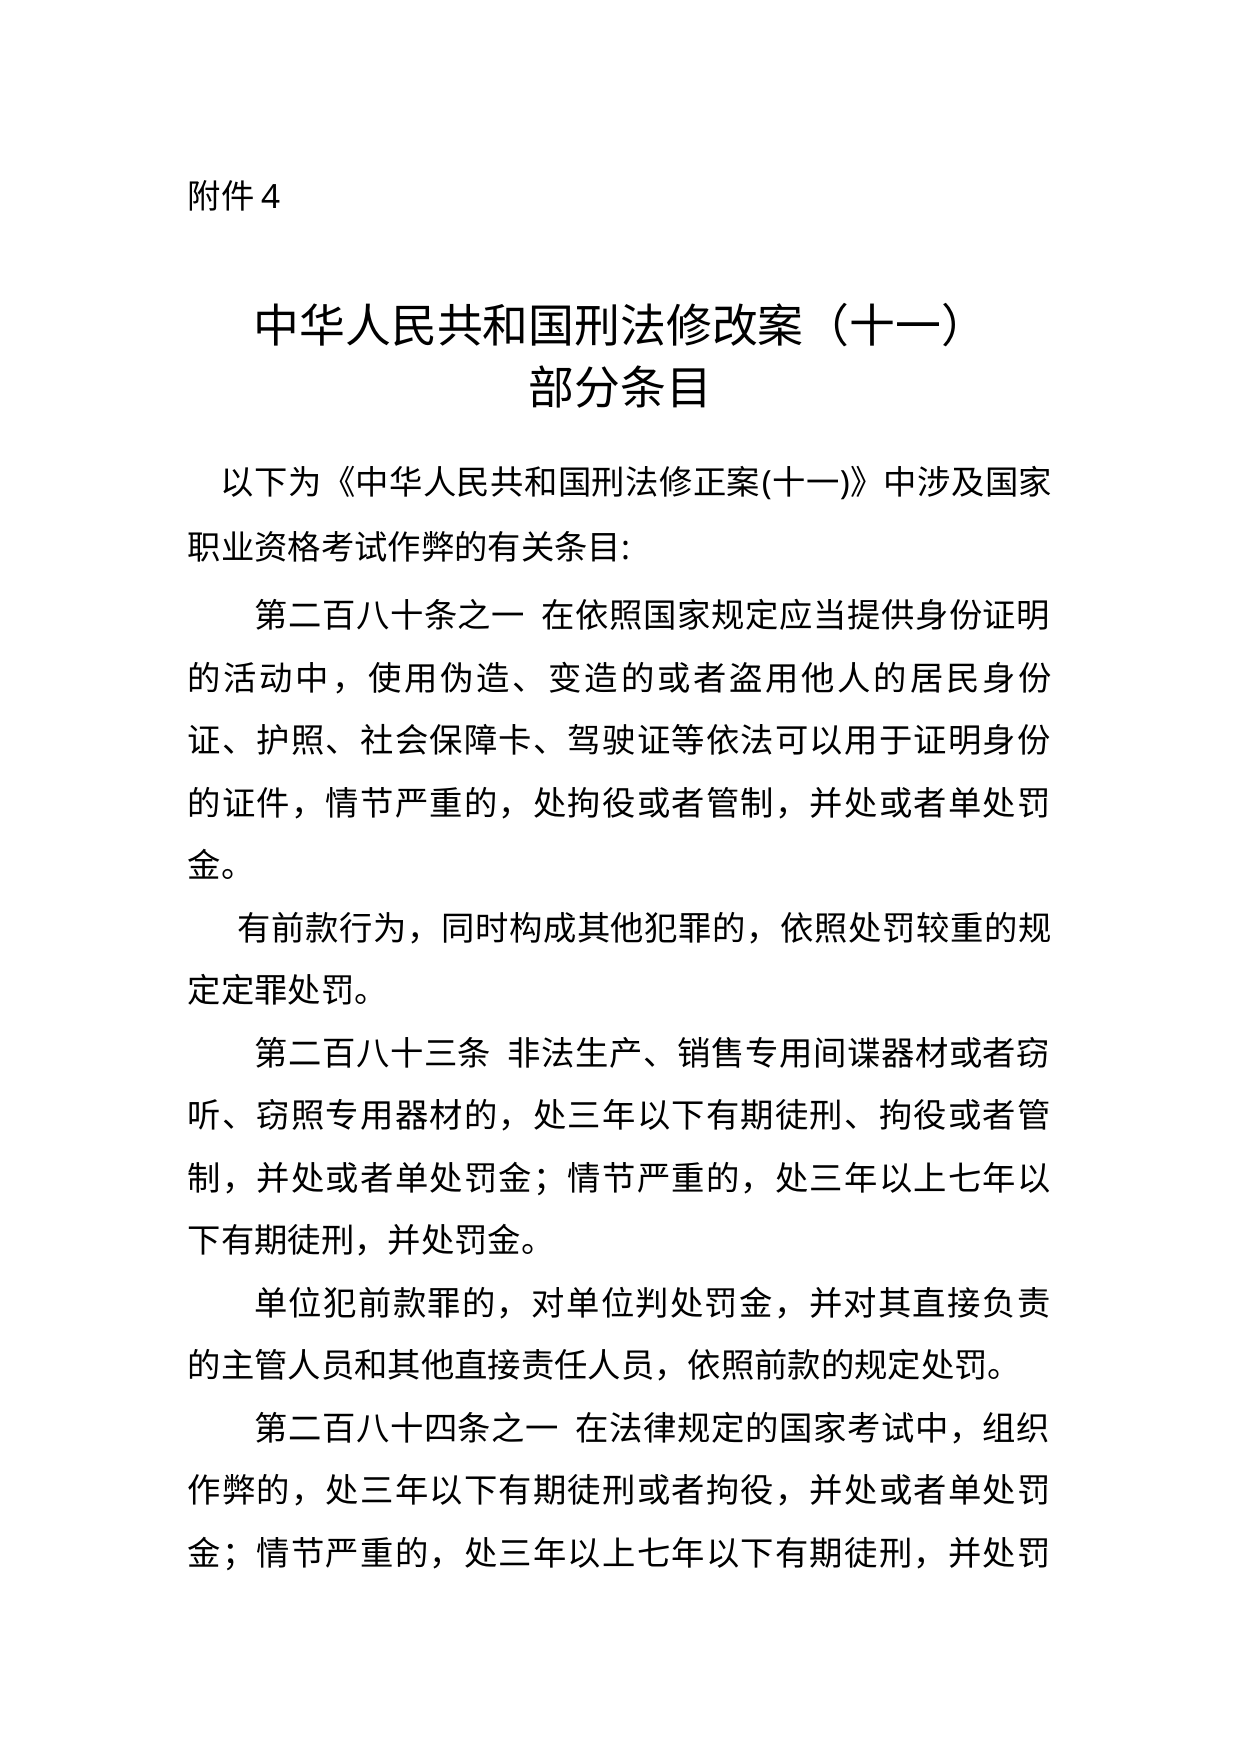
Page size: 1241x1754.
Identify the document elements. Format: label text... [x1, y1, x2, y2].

text 第二百八十三条 非法生产、销售专用间谍器材或者窃听、窃照专用器材的，处三年以下有期徒刑、拘役或者管制，并处或者单处罚金；情节严重的，处三年以上七年以下有期徒刑，并处罚金。 [187, 1015, 1053, 1265]
text 第二百八十条之一 在依照国家规定应当提供身份证明的活动中，使用伪造、变造的或者盗用他人的居民身份证、护照、社会保障卡、驾驶证等依法可以用于证明身份的证件，情节严重的，处拘役或者管制，并处或者单处罚金。 [187, 577, 1053, 890]
text 附件4 [187, 162, 1053, 227]
text 以下为《中华人民共和国刑法修正案(十一)》中涉及国家职业资格考试作弊的有关条目: [187, 447, 1053, 577]
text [187, 1390, 1053, 1577]
text 部分条目 [187, 354, 1053, 417]
text 有前款行为，同时构成其他犯罪的，依照处罚较重的规定定罪处罚。 [187, 890, 1053, 1015]
text 中华人民共和国刑法修改案（十一） [187, 292, 1053, 354]
text 单位犯前款罪的，对单位判处罚金，并对其直接负责的主管人员和其他直接责任人员，依照前款的规定处罚。 [187, 1265, 1053, 1390]
